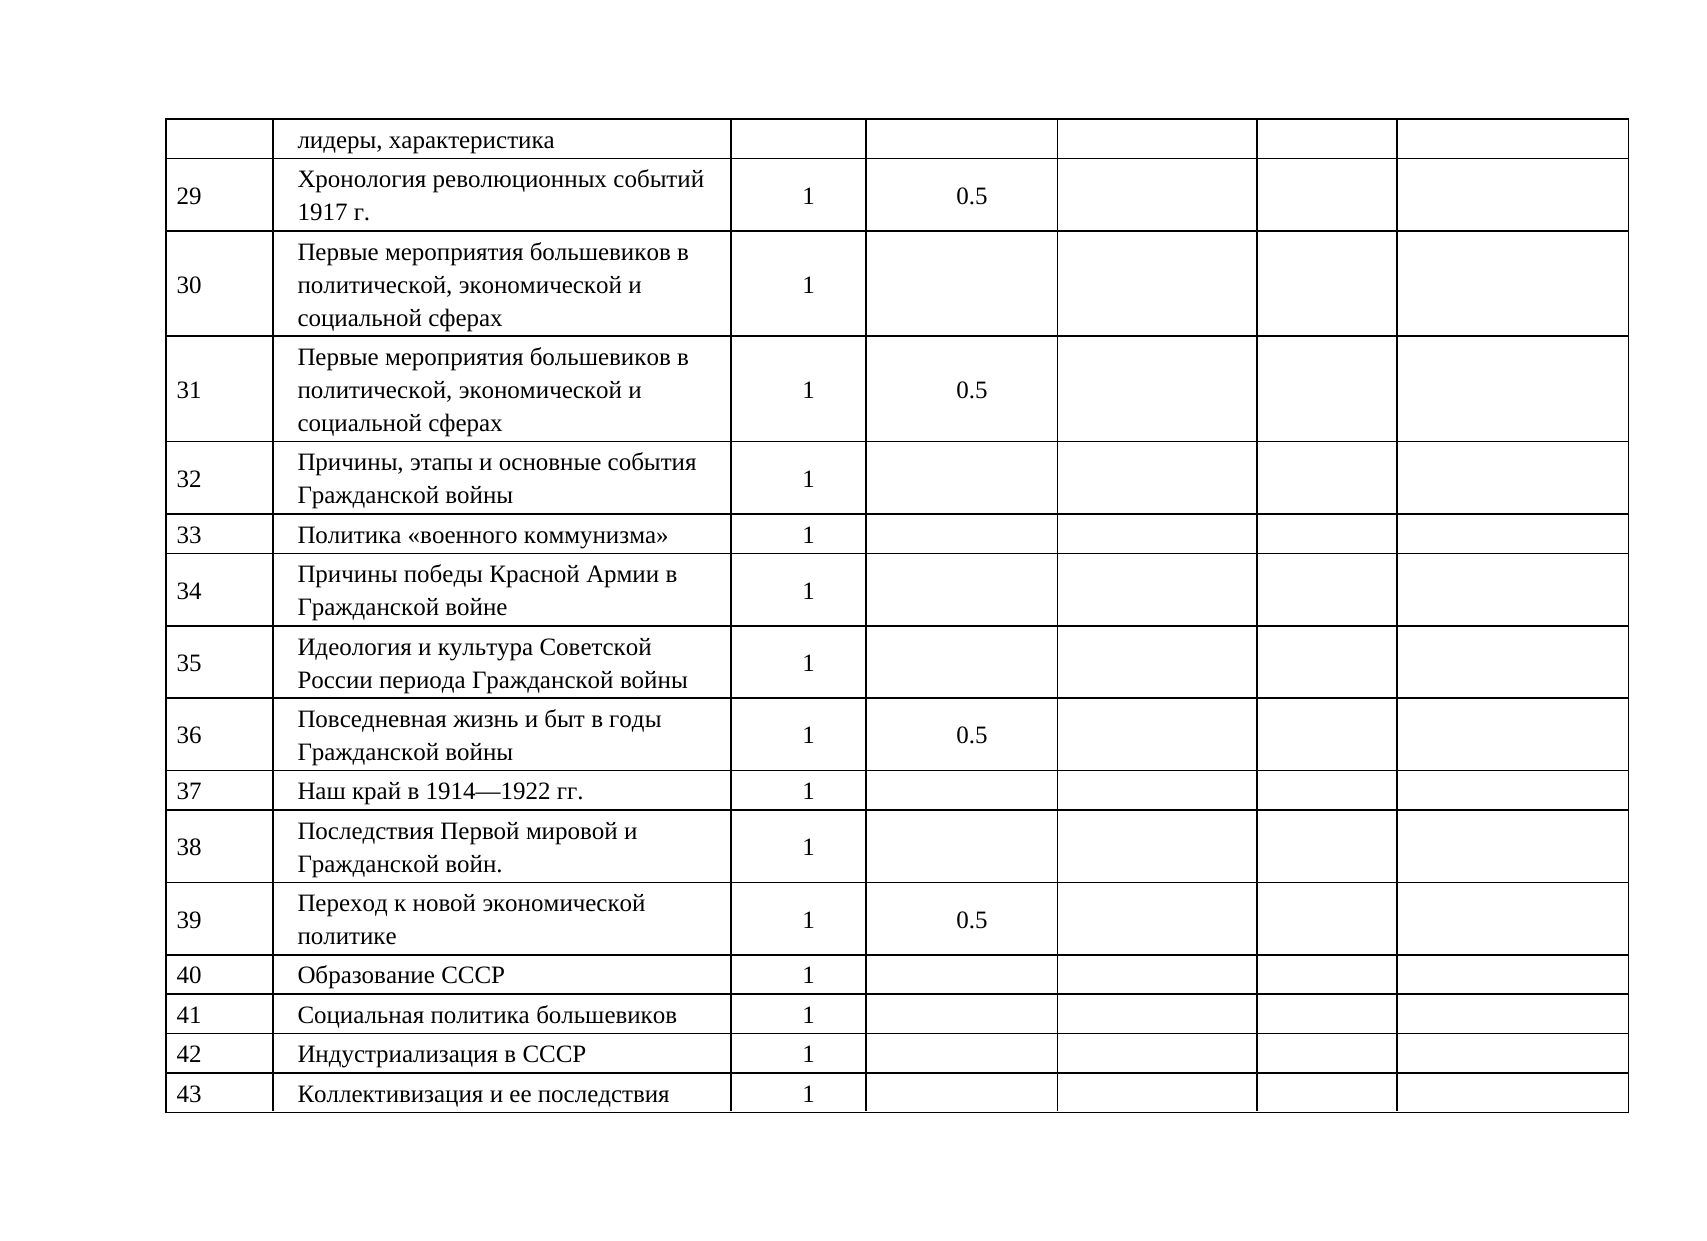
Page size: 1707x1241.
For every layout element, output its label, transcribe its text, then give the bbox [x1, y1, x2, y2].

table_cell Переход к новой экономической политике [274, 883, 730, 954]
table_cell 29 [167, 159, 272, 230]
table_cell Образование СССР [274, 956, 730, 993]
table_cell 1 [732, 627, 865, 697]
table_cell [1258, 442, 1396, 513]
table_cell [1398, 1034, 1628, 1072]
table_cell [867, 995, 1057, 1033]
table_cell 1 [732, 554, 865, 625]
table_cell [1058, 337, 1256, 441]
table_cell [1398, 699, 1628, 770]
table_cell 42 [167, 1034, 272, 1072]
table_cell Политика «военного коммунизма» [274, 515, 730, 552]
table_cell Коллективизация и ее последствия [274, 1074, 730, 1111]
table_cell [1258, 1074, 1396, 1111]
table_cell [867, 1074, 1057, 1111]
table_cell 1 [732, 699, 865, 770]
table_cell [1258, 159, 1396, 230]
table_cell [1398, 120, 1628, 157]
table_cell [1058, 883, 1256, 954]
table_cell [1398, 232, 1628, 335]
table_cell 1 [732, 956, 865, 993]
table_cell 1 [732, 159, 865, 230]
table_cell [867, 956, 1057, 993]
table_cell 40 [167, 956, 272, 993]
table_cell 28 [167, 120, 272, 157]
table_cell 36 [167, 699, 272, 770]
table_cell 1 [732, 995, 865, 1033]
table_cell [867, 232, 1057, 335]
table_cell [867, 627, 1057, 697]
table_cell [867, 811, 1057, 881]
table_cell [1258, 995, 1396, 1033]
table_cell [1258, 232, 1396, 335]
table_cell [867, 1034, 1057, 1072]
table_cell Первые мероприятия большевиков в политической, экономической и социальной сферах [274, 232, 730, 335]
table_cell [1258, 554, 1396, 625]
table_cell [1398, 771, 1628, 809]
table_cell Последствия Первой мировой и Гражданской войн. [274, 811, 730, 881]
table_cell 1 [732, 811, 865, 881]
table_cell 37 [167, 771, 272, 809]
table_cell [1058, 771, 1256, 809]
table_cell [1398, 995, 1628, 1033]
table_cell Первые мероприятия большевиков в политической, экономической и социальной сферах [274, 337, 730, 441]
table_cell 1 [732, 337, 865, 441]
table_cell [1398, 883, 1628, 954]
table_cell [1058, 515, 1256, 552]
table_cell [1398, 554, 1628, 625]
table_cell 1 [732, 232, 865, 335]
table_cell 32 [167, 442, 272, 513]
table_cell Идеология и культура Советской России периода Гражданской войны [274, 627, 730, 697]
table_cell Причины, этапы и основные события Гражданской войны [274, 442, 730, 513]
table_cell 0.5 [867, 699, 1057, 770]
table_cell [1058, 956, 1256, 993]
table_cell 1 [732, 771, 865, 809]
table_cell [1398, 1074, 1628, 1111]
table_cell 1 [732, 1034, 865, 1072]
table_cell 41 [167, 995, 272, 1033]
table_cell [1058, 442, 1256, 513]
table_cell 35 [167, 627, 272, 697]
table_cell [1258, 883, 1396, 954]
table_cell [1058, 995, 1256, 1033]
table_cell [1398, 627, 1628, 697]
table_cell 0.5 [867, 159, 1057, 230]
table_cell [1058, 699, 1256, 770]
table_cell [1258, 699, 1396, 770]
table_cell 1 [732, 442, 865, 513]
table_cell 1 [732, 515, 865, 552]
table_cell [867, 120, 1057, 157]
table_cell [1258, 1034, 1396, 1072]
table_cell [1398, 811, 1628, 881]
table_cell [1258, 120, 1396, 157]
table_cell 30 [167, 232, 272, 335]
table_cell [1058, 120, 1256, 157]
table_cell [867, 771, 1057, 809]
table_cell [1258, 956, 1396, 993]
table_cell [867, 442, 1057, 513]
table_cell Причины победы Красной Армии в Гражданской войне [274, 554, 730, 625]
table_cell 0.5 [867, 883, 1057, 954]
table_cell [1258, 337, 1396, 441]
table_cell 33 [167, 515, 272, 552]
table_cell 1 [732, 883, 865, 954]
table_cell [1058, 1034, 1256, 1072]
table_cell [1058, 627, 1256, 697]
table_cell [1258, 811, 1396, 881]
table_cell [274, 120, 730, 157]
table_cell Индустриализация в СССР [274, 1034, 730, 1072]
table_cell Наш край в 1914—1922 гг. [274, 771, 730, 809]
table_cell [1398, 515, 1628, 552]
table_cell [1258, 771, 1396, 809]
table_cell [1258, 627, 1396, 697]
table_cell [1258, 515, 1396, 552]
table_cell [1058, 1074, 1256, 1111]
table_cell 38 [167, 811, 272, 881]
table_cell [867, 554, 1057, 625]
table_cell 43 [167, 1074, 272, 1111]
table_cell [1058, 232, 1256, 335]
table_cell [1058, 159, 1256, 230]
table_cell [1398, 159, 1628, 230]
table_cell 1 [732, 1074, 865, 1111]
table_cell 31 [167, 337, 272, 441]
table_cell 1 [732, 120, 865, 157]
table_cell 39 [167, 883, 272, 954]
table_cell [1058, 554, 1256, 625]
table_cell Повседневная жизнь и быт в годы Гражданской войны [274, 699, 730, 770]
table_cell [1398, 442, 1628, 513]
table_cell 0.5 [867, 337, 1057, 441]
table_cell Хронология революционных событий 1917 г. [274, 159, 730, 230]
table_cell Социальная политика большевиков [274, 995, 730, 1033]
table_cell [867, 515, 1057, 552]
table_cell [1398, 956, 1628, 993]
table_cell [1058, 811, 1256, 881]
table_cell 34 [167, 554, 272, 625]
table_cell [1398, 337, 1628, 441]
